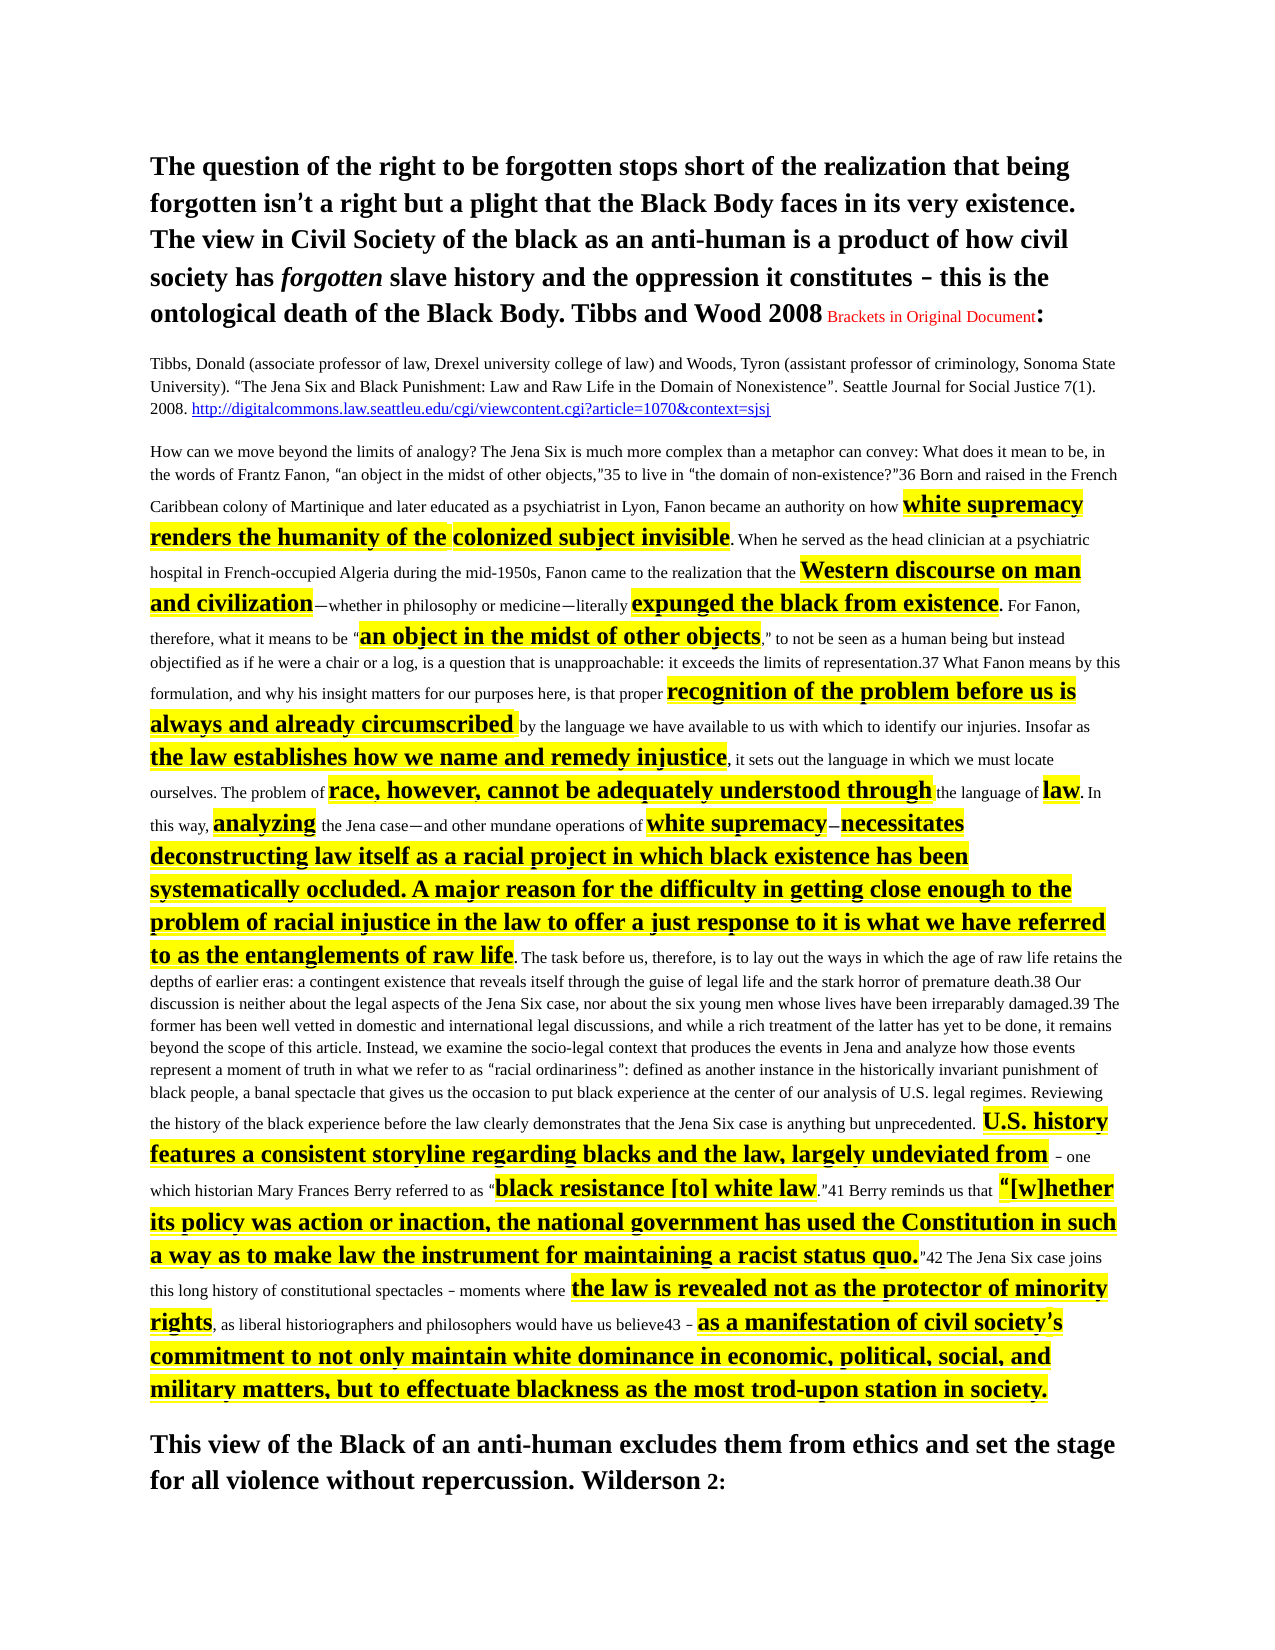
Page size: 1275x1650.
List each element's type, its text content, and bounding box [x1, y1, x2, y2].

text How can we move beyond the limits of analogy? The Jena Six is much more complex than a metaphor can convey: What does it mean to be, in the words of Frantz Fanon, “an object in the midst of other objects,”35 to live in “the domain of non-existence?”36 Born and raised in the French Caribbean colony of Martinique and later educated as a psychiatrist in Lyon, Fanon became an authority on how white supremacy renders the humanity of the colonized subject invisible. When he served as the head clinician at a psychiatric hospital in French-occupied Algeria during the mid-1950s, Fanon came to the realization that the Western discourse on man and civilization—whether in philosophy or medicine—literally expunged the black from existence. For Fanon, therefore, what it means to be “an object in the midst of other objects,” to not be seen as a human being but instead objectified as if he were a chair or a log, is a question that is unapproachable: it exceeds the limits of representation.37 What Fanon means by this formulation, and why his insight matters for our purposes here, is that proper recognition of the problem before us is always and already circumscribed by the language we have available to us with which to identify our injuries. Insofar as the law establishes how we name and remedy injustice, it sets out the language in which we must locate ourselves. The problem of race, however, cannot be adequately understood through the language of law. In this way, analyzing the Jena case—and other mundane operations of white supremacy—necessitates deconstructing law itself as a racial project in which black existence has been systematically occluded. A major reason for the difficulty in getting close enough to the problem of racial injustice in the law to offer a just response to it is what we have referred to as the entanglements of raw life. The task before us, therefore, is to lay out the ways in which the age of raw life retains the depths of earlier eras: a contingent existence that reveals itself through the guise of legal life and the stark horror of premature death.38 Our discussion is neither about the legal aspects of the Jena Six case, nor about the six young men whose lives have been irreparably damaged.39 The former has been well vetted in domestic and international legal discussions, and while a rich treatment of the latter has yet to be done, it remains beyond the scope of this article. Instead, we examine the socio-legal context that produces the events in Jena and analyze how those events represent a moment of truth in what we refer to as “racial ordinariness”: defined as another instance in the historically invariant punishment of black people, a banal spectacle that gives us the occasion to put black experience at the center of our analysis of U.S. legal regimes. Reviewing the history of the black experience before the law clearly demonstrates that the Jena Six case is anything but unprecedented. U.S. history features a consistent storyline regarding blacks and the law, largely undeviated from – one which historian Mary Frances Berry referred to as “black resistance [to] white law.”41 Berry reminds us that “[w]hether its policy was action or inaction, the national government has used the Constitution in such a way as to make law the instrument for maintaining a racist status quo.”42 The Jena Six case joins this long history of constitutional spectacles – moments where the law is revealed not as the protector of minority rights, as liberal historiographers and philosophers would have us believe43 – as a manifestation of civil society’s commitment to not only maintain white dominance in economic, political, social, and military matters, but to effectuate blackness as the most trod-upon station in society. [150, 442, 1125, 1403]
text Tibbs, Donald (associate professor of law, Drexel university college of law) and Woods, Tyron (assistant professor of criminology, Sonoma State University). “The Jena Six and Black Punishment: Law and Raw Life in the Domain of Nonexistence”. Seattle Journal for Social Justice 7(1). 2008. http://digitalcommons.law.seattleu.edu/cgi/viewcontent.cgi?article=1070&context=sjsj [150, 354, 1125, 418]
text The question of the right to be forgotten stops short of the realization that being forgotten isn’t a right but a plight that the Black Body faces in its very existence. The view in Civil Society of the black as an anti-human is a product of how civil society has forgotten slave history and the oppression it constitutes – this is the ontological death of the Black Body. Tibbs and Wood 2008 Brackets in Original Document: [150, 150, 1125, 328]
text This view of the Black of an anti-human excludes them from ethics and set the stage for all violence without repercussion. Wilderson 2: [150, 1428, 1125, 1495]
